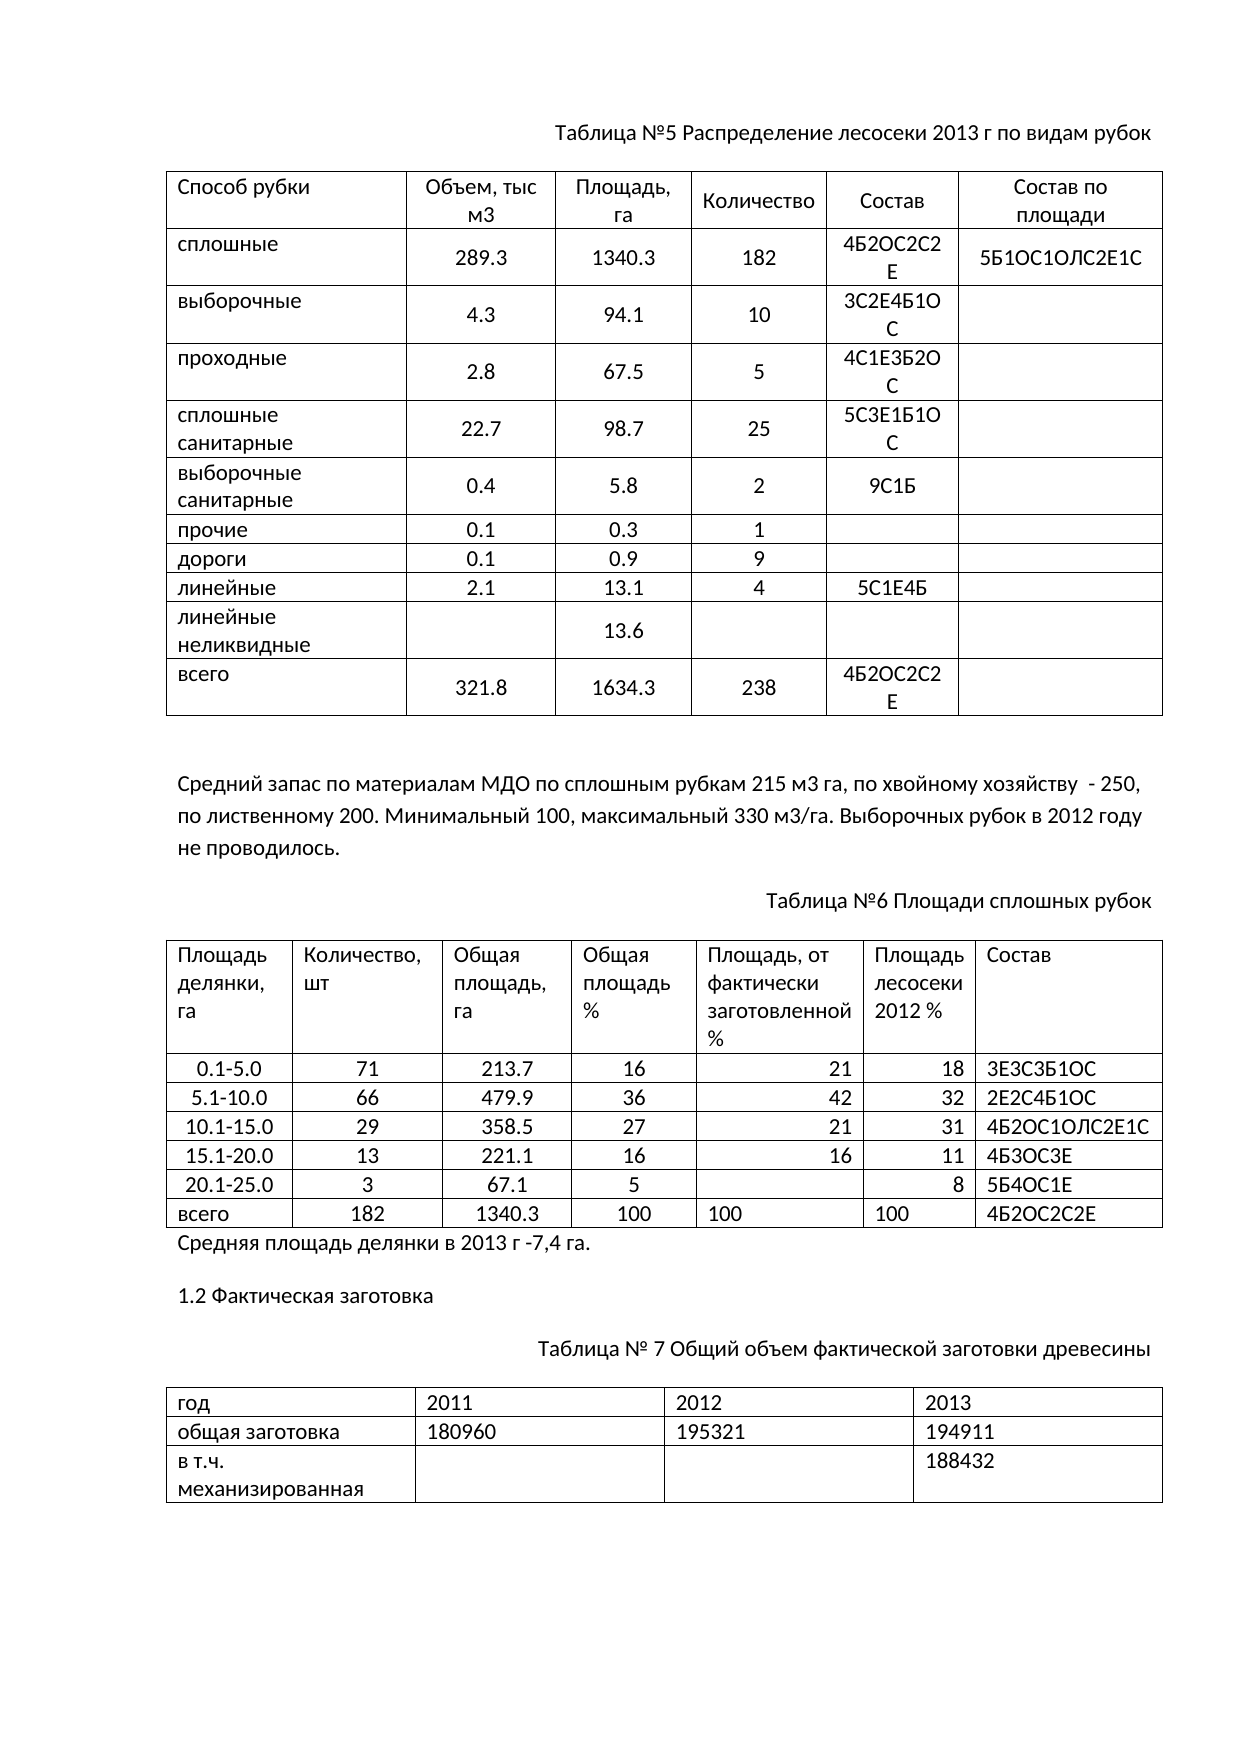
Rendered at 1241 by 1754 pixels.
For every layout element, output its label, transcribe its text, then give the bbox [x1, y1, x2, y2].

table_cell прочие [167, 515, 406, 543]
table_header Общая площадь, га [443, 941, 571, 1053]
table_cell всего [167, 659, 406, 715]
table_cell 16 [572, 1054, 696, 1082]
table_cell 3 [293, 1170, 442, 1198]
table_cell 4С1Е3Б2ОС [827, 344, 958, 399]
table_cell 182 [692, 229, 826, 285]
table_header 2012 [665, 1388, 913, 1416]
table_header Площадь лесосеки 2012 % [864, 941, 975, 1053]
table_cell [827, 602, 958, 658]
table_cell сплошные [167, 229, 406, 285]
table_cell 5.1-10.0 [167, 1083, 292, 1111]
text Средняя площадь делянки в 2013 г -7,4 га. [177, 1228, 1152, 1256]
table_cell 0.9 [556, 544, 691, 572]
table_cell 42 [697, 1083, 863, 1111]
table_cell 358.5 [443, 1112, 571, 1140]
table_cell 180960 [416, 1417, 664, 1445]
table_cell 2.1 [407, 573, 555, 601]
table_cell линейные [167, 573, 406, 601]
table_cell 5Б1ОС1ОЛС2Е1С [959, 229, 1162, 285]
table_cell проходные [167, 344, 406, 399]
table_cell 98.7 [556, 401, 691, 457]
table_cell 5 [692, 344, 826, 399]
table_header Площадь делянки, га [167, 941, 292, 1053]
table_cell 4Б2ОС2С2Е [827, 229, 958, 285]
table_cell в т.ч. механизированная [167, 1446, 415, 1502]
table_cell 182 [293, 1199, 442, 1227]
text Таблица № 7 Общий объем фактической заготовки древесины [177, 1334, 1152, 1362]
table_cell 29 [293, 1112, 442, 1140]
table_cell общая заготовка [167, 1417, 415, 1445]
table_cell [959, 544, 1162, 572]
table_header Площадь, от фактически заготовленной % [697, 941, 863, 1053]
text Средний запас по материалам МДО по сплошным рубкам 215 м3 га, по хвойному хозяйству - 250, по лиственному 200. Минимальный 100, максимальный 330 м3/га. Выборочных рубок в 2012 году не проводилось. [177, 769, 1152, 861]
table_cell 0.1-5.0 [167, 1054, 292, 1082]
table_cell 479.9 [443, 1083, 571, 1111]
table_cell 100 [697, 1199, 863, 1227]
table_cell 0.1 [407, 515, 555, 543]
table_header год [167, 1388, 415, 1416]
table_cell сплошные санитарные [167, 401, 406, 457]
table_cell 2Е2С4Б1ОС [976, 1083, 1162, 1111]
table_cell 21 [697, 1112, 863, 1140]
text 1.2 Фактическая заготовка [177, 1281, 1152, 1309]
table_header Количество, шт [293, 941, 442, 1053]
table_cell [827, 544, 958, 572]
table_cell 15.1-20.0 [167, 1141, 292, 1169]
table_cell 0.4 [407, 458, 555, 514]
table_cell 71 [293, 1054, 442, 1082]
table_cell 5С3Е1Б1ОС [827, 401, 958, 457]
table_header Общая площадь % [572, 941, 696, 1053]
table_cell [692, 602, 826, 658]
table_cell 18 [864, 1054, 975, 1082]
table_cell 238 [692, 659, 826, 715]
table_cell [407, 602, 555, 658]
table_cell 25 [692, 401, 826, 457]
table_cell 100 [572, 1199, 696, 1227]
table_cell 13.6 [556, 602, 691, 658]
table_cell 31 [864, 1112, 975, 1140]
table_cell 10.1-15.0 [167, 1112, 292, 1140]
table_cell 3Е3С3Б1ОС [976, 1054, 1162, 1082]
table_cell [959, 344, 1162, 399]
table_cell 1340.3 [443, 1199, 571, 1227]
table_cell 8 [864, 1170, 975, 1198]
table_cell 289.3 [407, 229, 555, 285]
table_cell выборочные санитарные [167, 458, 406, 514]
table_header 2013 [914, 1388, 1162, 1416]
table_header 2011 [416, 1388, 664, 1416]
table_cell 10 [692, 286, 826, 342]
table_cell 4Б2ОС2С2Е [827, 659, 958, 715]
table_cell всего [167, 1199, 292, 1227]
table_header Состав [976, 941, 1162, 1053]
table_cell 9С1Б [827, 458, 958, 514]
table_cell 195321 [665, 1417, 913, 1445]
table_cell 0.3 [556, 515, 691, 543]
table_cell [827, 515, 958, 543]
table_cell [665, 1446, 913, 1502]
table_cell 5Б4ОС1Е [976, 1170, 1162, 1198]
table_cell 1 [692, 515, 826, 543]
table_cell 36 [572, 1083, 696, 1111]
table_cell [959, 659, 1162, 715]
table_cell дороги [167, 544, 406, 572]
table_cell 1634.3 [556, 659, 691, 715]
table_cell [959, 401, 1162, 457]
table_cell 4.3 [407, 286, 555, 342]
table_header Площадь, га [556, 172, 691, 228]
table_cell 13 [293, 1141, 442, 1169]
table_cell [697, 1170, 863, 1198]
table_cell [959, 515, 1162, 543]
table_cell 21 [697, 1054, 863, 1082]
table_cell 194911 [914, 1417, 1162, 1445]
table_cell 4Б2ОС1ОЛС2Е1С [976, 1112, 1162, 1140]
table_cell 4 [692, 573, 826, 601]
table_cell 2 [692, 458, 826, 514]
table_cell 2.8 [407, 344, 555, 399]
table_cell 5С1Е4Б [827, 573, 958, 601]
table_cell 94.1 [556, 286, 691, 342]
table_cell 188432 [914, 1446, 1162, 1502]
table_cell 22.7 [407, 401, 555, 457]
table_cell 1340.3 [556, 229, 691, 285]
table_header Количество [692, 172, 826, 228]
table_cell 4Б3ОС3Е [976, 1141, 1162, 1169]
table_cell 27 [572, 1112, 696, 1140]
table_cell [959, 602, 1162, 658]
table_header Объем, тыс м3 [407, 172, 555, 228]
table_cell [959, 573, 1162, 601]
table_cell 32 [864, 1083, 975, 1111]
table_cell [416, 1446, 664, 1502]
table_cell 4Б2ОС2С2Е [976, 1199, 1162, 1227]
table_cell 100 [864, 1199, 975, 1227]
text Таблица №5 Распределение лесосеки 2013 г по видам рубок [177, 118, 1152, 146]
table_cell выборочные [167, 286, 406, 342]
table_cell 20.1-25.0 [167, 1170, 292, 1198]
table_cell 5.8 [556, 458, 691, 514]
table_cell 321.8 [407, 659, 555, 715]
table_cell 67.5 [556, 344, 691, 399]
table_cell 11 [864, 1141, 975, 1169]
table_cell 16 [572, 1141, 696, 1169]
table_cell [959, 286, 1162, 342]
table_header Способ рубки [167, 172, 406, 228]
table_cell 0.1 [407, 544, 555, 572]
table_cell 13.1 [556, 573, 691, 601]
table_cell 221.1 [443, 1141, 571, 1169]
table_cell 66 [293, 1083, 442, 1111]
table_cell 67.1 [443, 1170, 571, 1198]
table_cell 5 [572, 1170, 696, 1198]
table_cell [959, 458, 1162, 514]
table_cell 9 [692, 544, 826, 572]
table_header Состав по площади [959, 172, 1162, 228]
table_cell линейные неликвидные [167, 602, 406, 658]
table_cell 16 [697, 1141, 863, 1169]
table_cell 213.7 [443, 1054, 571, 1082]
text Таблица №6 Площади сплошных рубок [177, 886, 1152, 914]
table_cell 3С2Е4Б1ОС [827, 286, 958, 342]
table_header Состав [827, 172, 958, 228]
